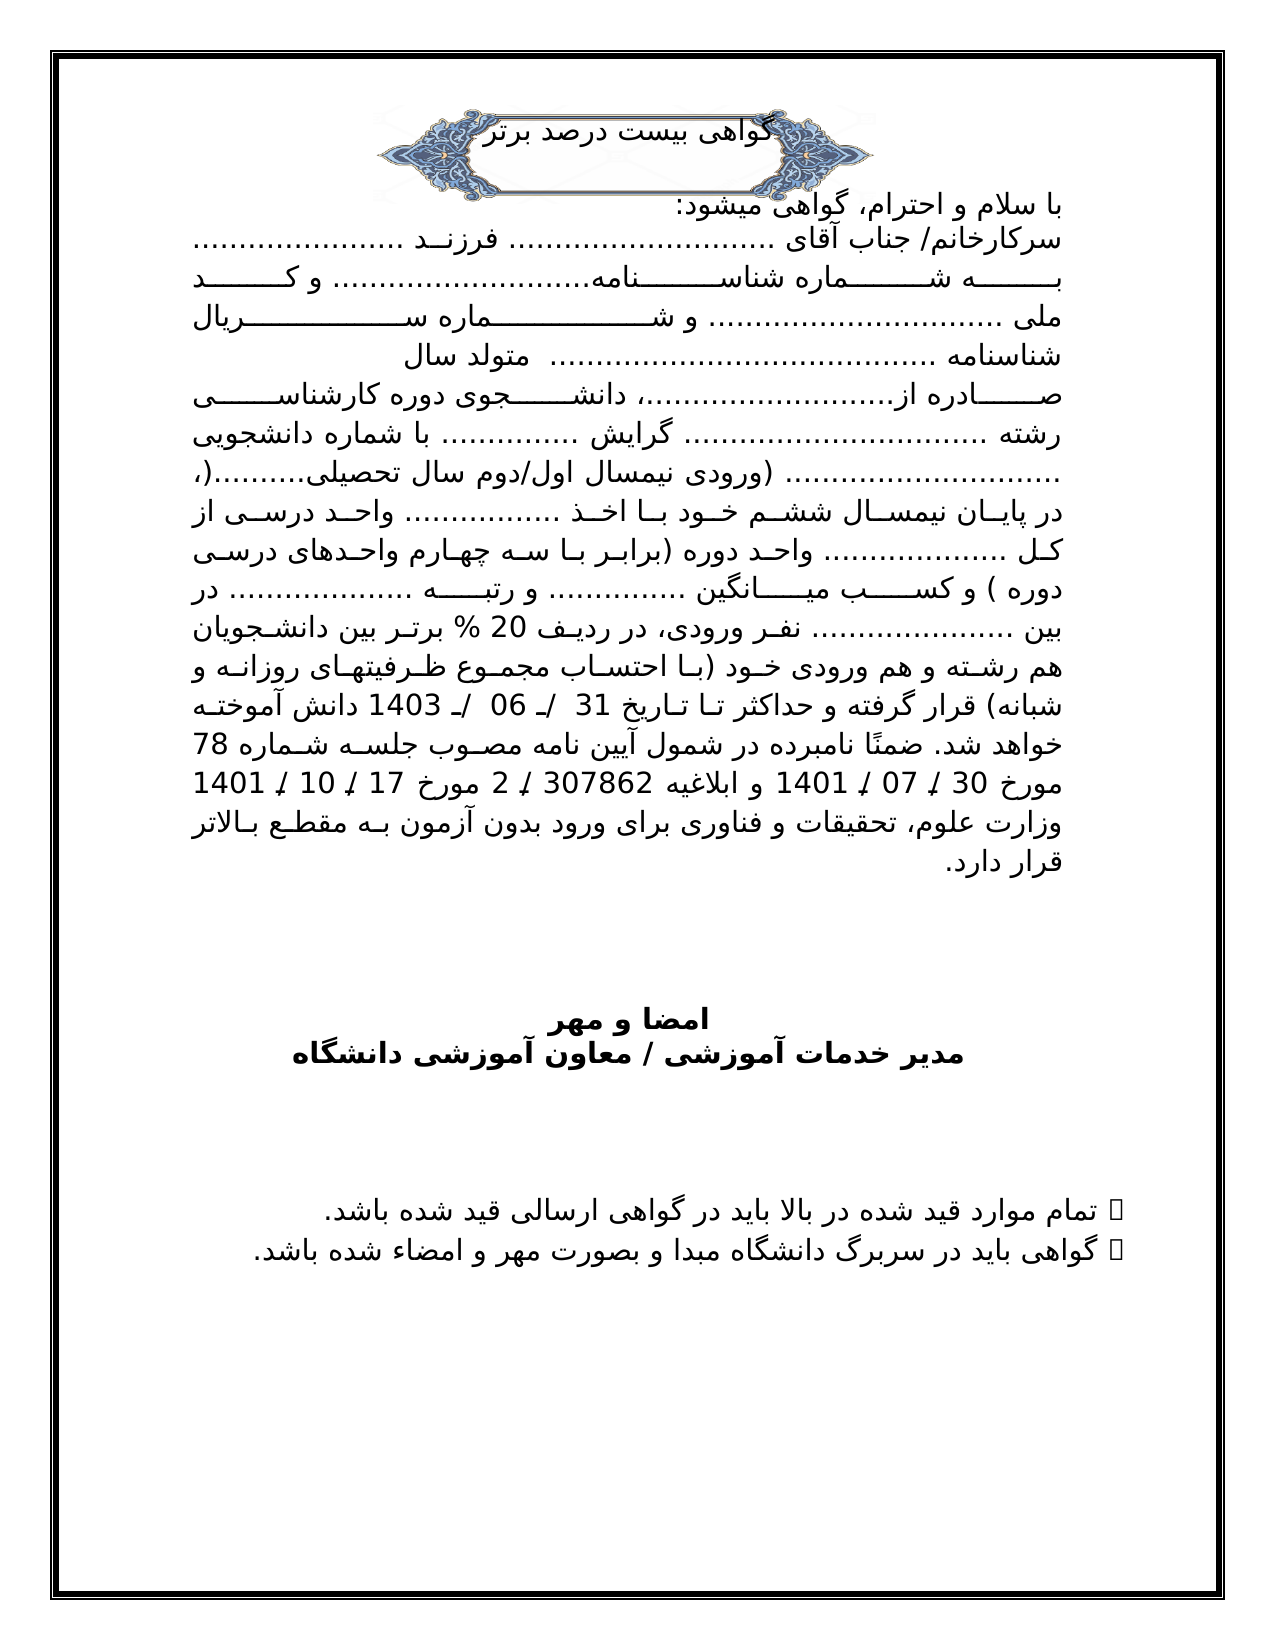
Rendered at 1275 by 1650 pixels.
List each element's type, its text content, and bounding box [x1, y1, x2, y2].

text مدیر خدمات آموزشی / معاون آموزشی دانشگاه [133, 1036, 1125, 1070]
picture [373, 105, 876, 113]
text  تمام موارد قید شده در بالا باید در گواهی ارسالی قید شده باشد. [133, 1189, 1125, 1229]
text صادره از...........................، دانشجوی دوره کارشناسی رشته ................................. گرایش ............... با شماره دانشجویی .............................. (ورودی نیمسال اول/دوم سال تحصیلی..........(، در پایان نیمسال ششم خود با اخذ ................. واحد درسی از کل .................... واحد دوره (برابر با سه چهارم واحدهای درسی دوره ) و کسب میانگین ............... و رتبه .................... در بین ...................... نفر ورودی، در ردیف 20 % برتر بین دانشجویان هم رشته و هم ورودی خود (با احتساب مجموع ظرفیتهای روزانه و شبانه) قرار گرفته و حداکثر تا تاریخ 31 / 06 / 1403 دانش آموخته خواهد شد. ضمنًا نامبرده در شمول آیین نامه مصوب جلسه شماره 78 مورخ 30 / 07 / 1401 و ابلاغیه 307862 / 2 مورخ 17 / 10 / 1401 وزارت علوم، تحقیقات و فناوری برای ورود بدون آزمون به مقطع بالاتر قرار دارد. [192, 377, 1063, 878]
text امضا و مهر [133, 1002, 1125, 1036]
text سرکارخانم/ جناب آقای ............................. فرزند ....................... به شماره شناسنامه............................ و کد ملی ................................ و شماره سریال شناسنامه .......................................... متولد سال [192, 221, 1063, 372]
text با سلام و احترام، گواهی میشود: [192, 187, 1063, 221]
picture [373, 147, 876, 187]
text  گواهی باید در سربرگ دانشگاه مبدا و بصورت مهر و امضاء شده باشد. [133, 1229, 1125, 1269]
text گواهی بیست درصد برتر [133, 113, 1125, 147]
